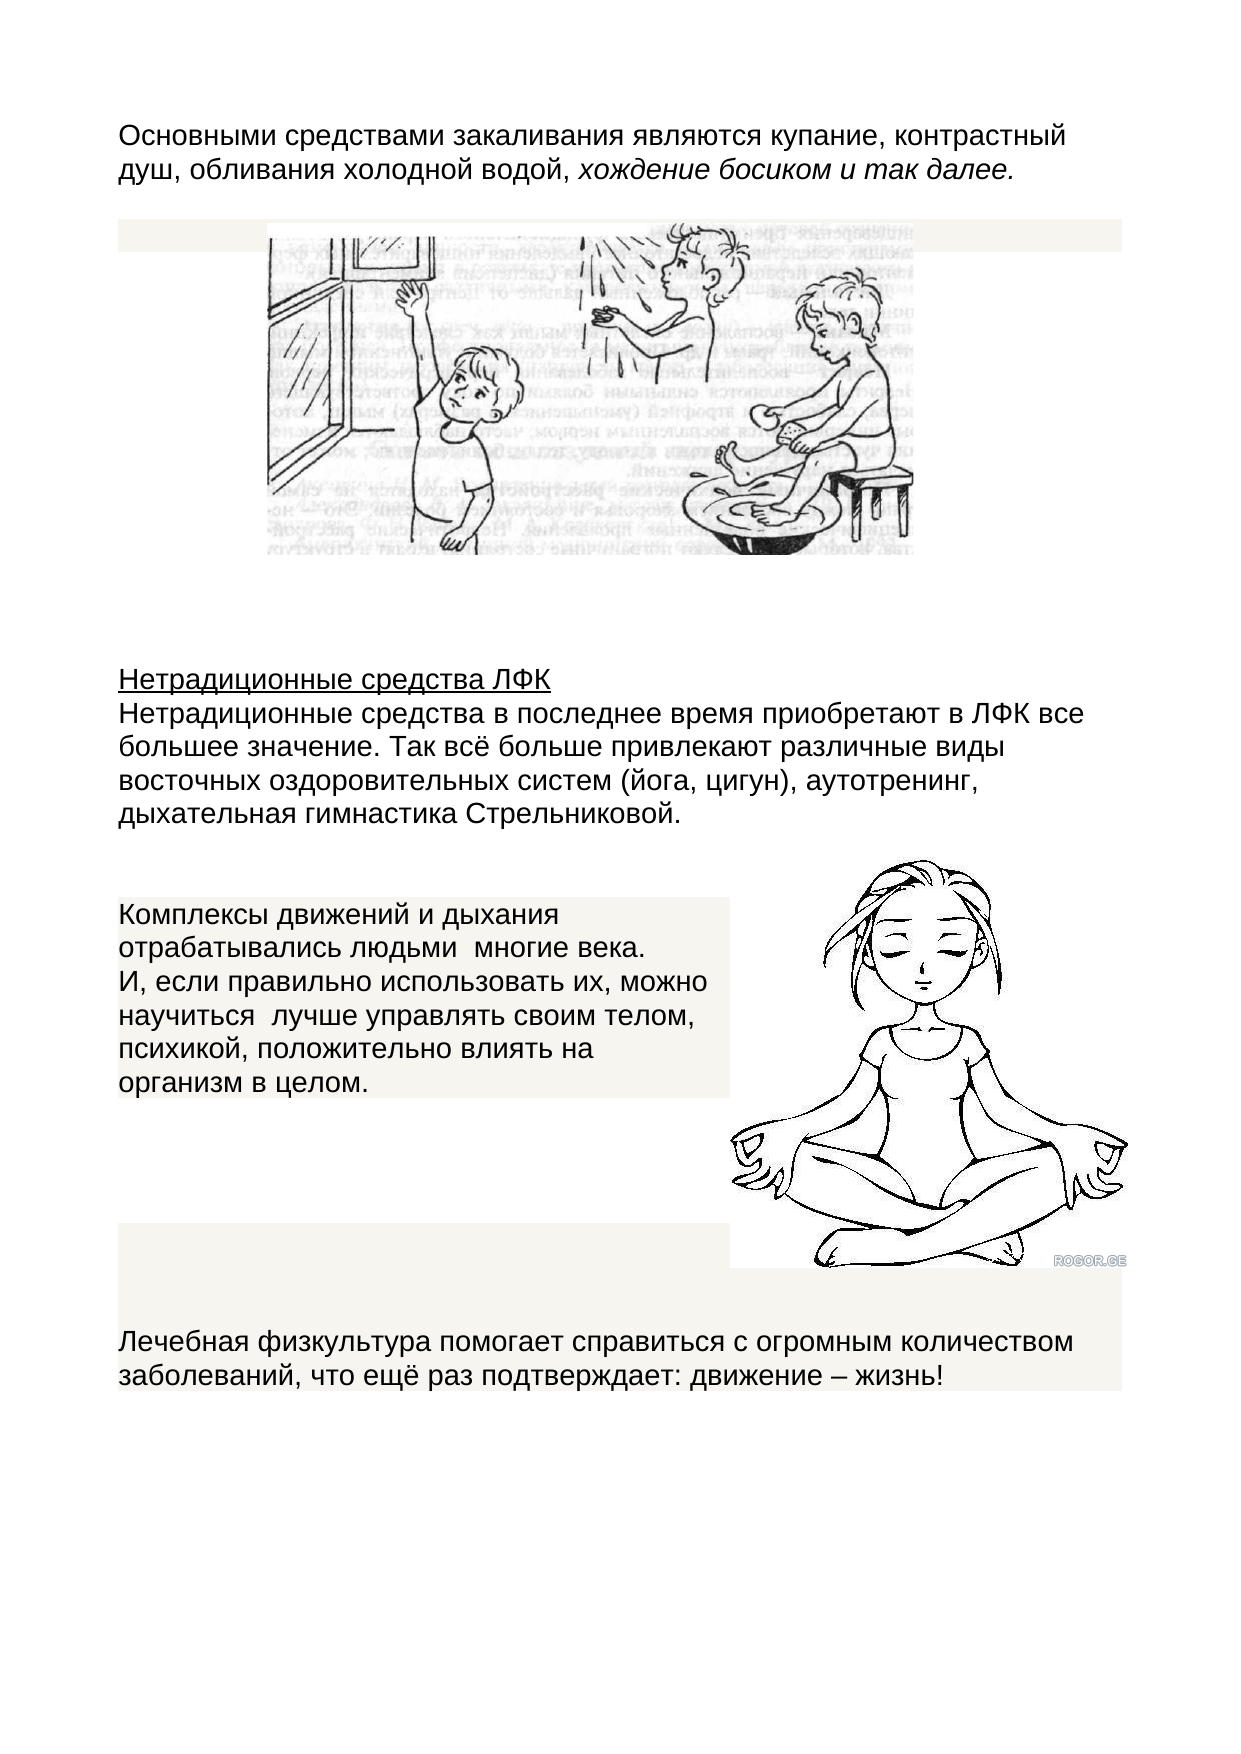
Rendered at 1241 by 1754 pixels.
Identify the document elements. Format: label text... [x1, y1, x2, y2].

text Основными средствами закаливания являются купание, контрастный душ, обливания холодной водой, хождение босиком и так далее. [118, 118, 1122, 185]
picture [267, 223, 914, 555]
text Нетрадиционные средства ЛФК [118, 662, 1122, 696]
text Комплексы движений и дыхания отрабатывались людьми многие века. [118, 897, 729, 964]
text Нетрадиционные средства в последнее время приобретают в ЛФК все большее значение. Так всё больше привлекают различные виды восточных оздоровительных систем (йога, цигун), аутотренинг, дыхательная гимнастика Стрельниковой. [118, 696, 1122, 830]
text И, если правильно использовать их, можно научиться лучше управлять своим телом, психикой, положительно влиять на организм в целом. [118, 964, 729, 1098]
text Лечебная физкультура помогает справиться с огромным количеством заболеваний, что ещё раз подтверждает: движение – жизнь! [118, 1324, 1122, 1391]
picture [729, 857, 1129, 1268]
